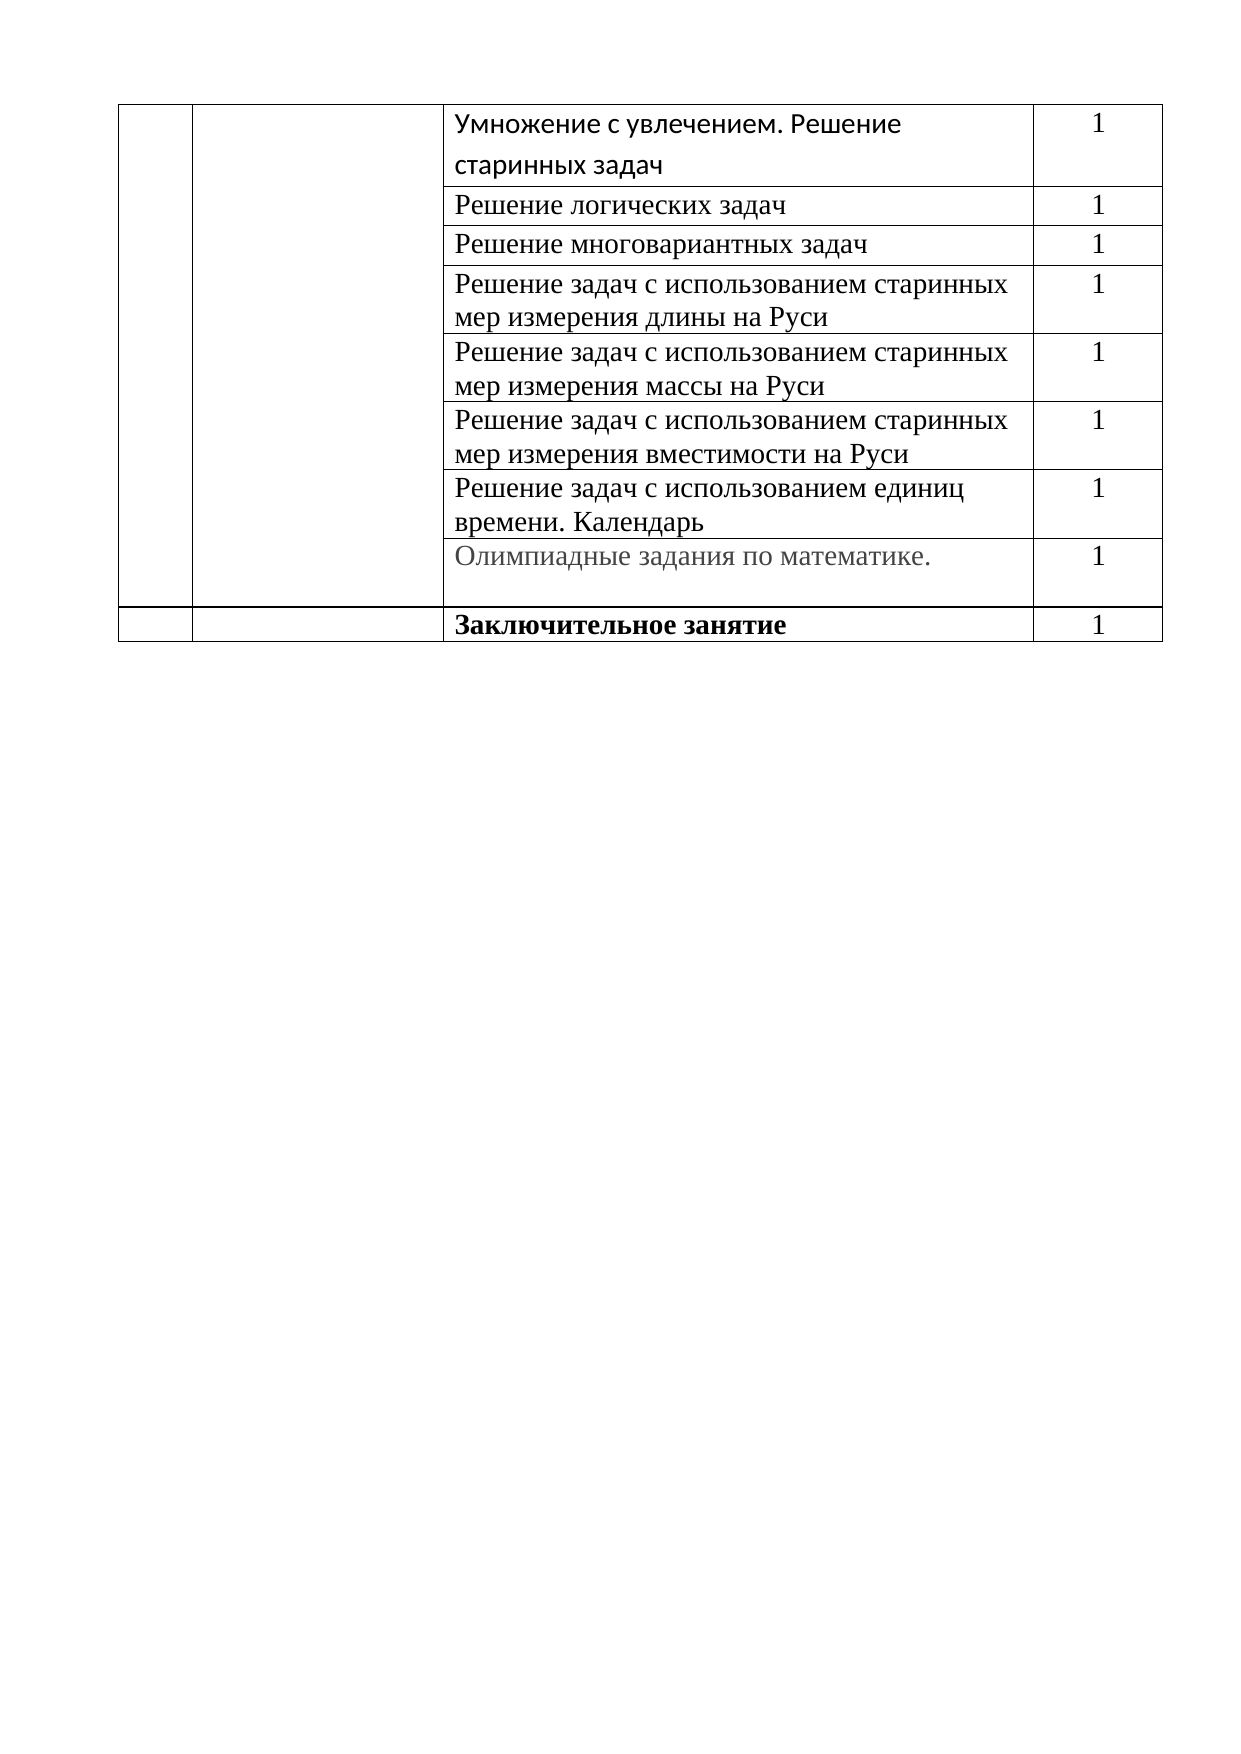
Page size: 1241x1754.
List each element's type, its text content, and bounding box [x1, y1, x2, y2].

table_cell 1 [1034, 402, 1162, 469]
table_cell Решение многовариантных задач [444, 226, 1033, 265]
table_cell Олимпиадные задания по математике. [444, 539, 1033, 606]
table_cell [444, 105, 1033, 186]
table_cell 1 [1034, 608, 1162, 641]
table_cell Решение задач с использованием единиц времени. Календарь [444, 470, 1033, 537]
table_cell Решение задач с использованием старинных мер измерения длины на Руси [444, 266, 1033, 333]
table_cell [193, 608, 443, 641]
table_cell 1 [1034, 226, 1162, 265]
table_cell 1 [1034, 334, 1162, 401]
table_cell Решение логических задач [444, 187, 1033, 225]
table_cell 1 [1034, 187, 1162, 225]
table_cell 1 [1034, 539, 1162, 606]
table_cell Решение задач с использованием старинных мер измерения вместимости на Руси [444, 402, 1033, 469]
table_cell 1 [1034, 105, 1162, 186]
table_cell 1 [1034, 266, 1162, 333]
table_cell Заключительное занятие [444, 608, 1033, 641]
table_cell [119, 608, 192, 641]
table_cell Решение задач с использованием старинных мер измерения массы на Руси [444, 334, 1033, 401]
table_cell 1 [1034, 470, 1162, 537]
